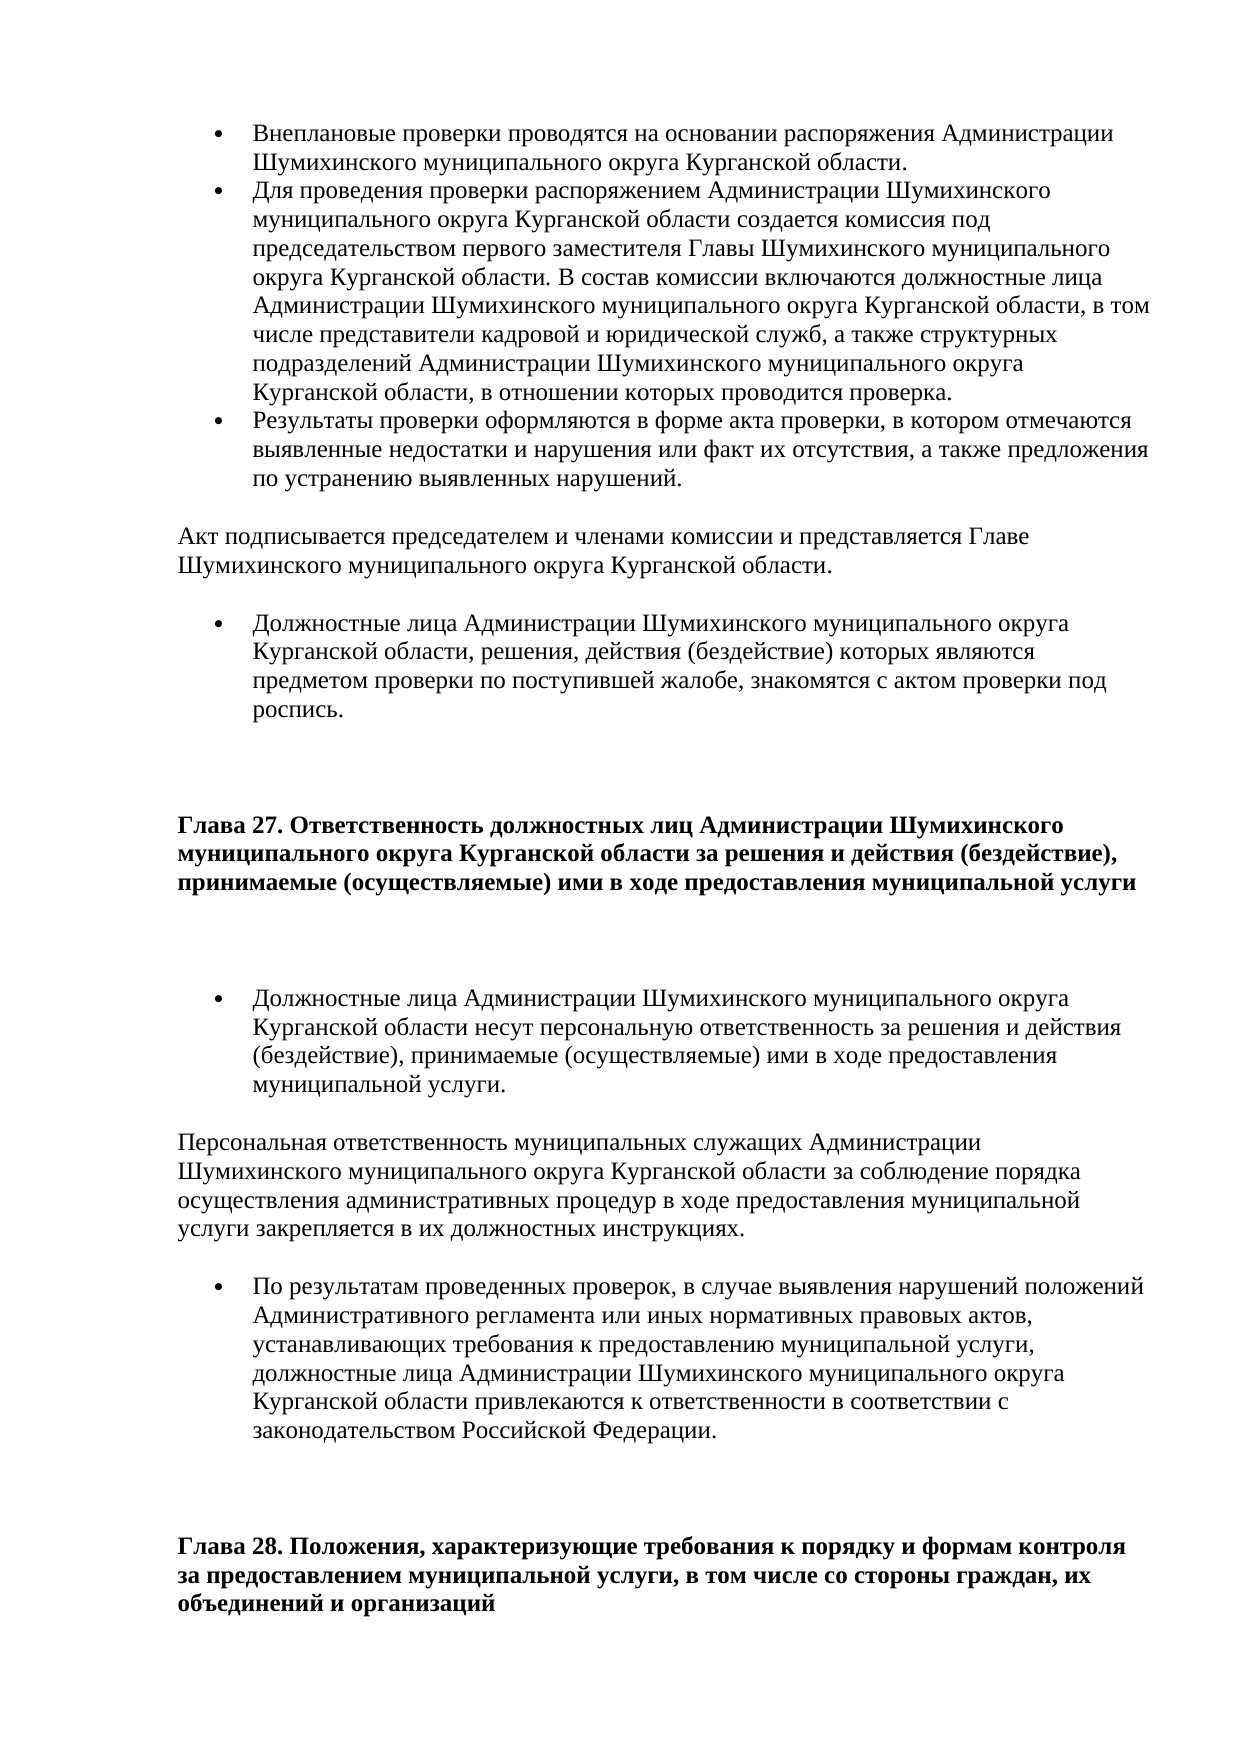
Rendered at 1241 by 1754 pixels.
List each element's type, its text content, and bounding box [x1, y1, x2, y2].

text Акт подписывается председателем и членами комиссии и представляется Главе Шумихинского муниципального округа Курганской области. [177, 521, 1152, 578]
list По результатам проведенных проверок, в случае выявления нарушений положений Административного регламента или иных нормативных правовых актов, устанавливающих требования к предоставлению муниципальной услуги, должностные лица Администрации Шумихинского муниципального округа Курганской области привлекаются к ответственности в соответствии с законодательством Российской Федерации. [215, 1271, 1152, 1444]
list Внеплановые проверки проводятся на основании распоряжения Администрации Шумихинского муниципального округа Курганской области. [215, 118, 1152, 176]
list Должностные лица Администрации Шумихинского муниципального округа Курганской области, решения, действия (бездействие) которых являются предметом проверки по поступившей жалобе, знакомятся с актом проверки под роспись. [215, 608, 1152, 723]
list Для проведения проверки распоряжением Администрации Шумихинского муниципального округа Курганской области создается комиссия под председательством первого заместителя Главы Шумихинского муниципального округа Курганской области. В состав комиссии включаются должностные лица Администрации Шумихинского муниципального округа Курганской области, в том числе представители кадровой и юридической служб, а также структурных подразделений Администрации Шумихинского муниципального округа Курганской области, в отношении которых проводится проверка. [215, 176, 1152, 406]
text Персональная ответственность муниципальных служащих Администрации Шумихинского муниципального округа Курганской области за соблюдение порядка осуществления административных процедур в ходе предоставления муниципальной услуги закрепляется в их должностных инструкциях. [177, 1127, 1152, 1242]
list Должностные лица Администрации Шумихинского муниципального округа Курганской области несут персональную ответственность за решения и действия (бездействие), принимаемые (осуществляемые) ими в ходе предоставления муниципальной услуги. [215, 983, 1152, 1098]
text Глава 28. Положения, характеризующие требования к порядку и формам контроля за предоставлением муниципальной услуги, в том числе со стороны граждан, их объединений и организаций [177, 1531, 1152, 1617]
text Глава 27. Ответственность должностных лиц Администрации Шумихинского муниципального округа Курганской области за решения и действия (бездействие), принимаемые (осуществляемые) ими в ходе предоставления муниципальной услуги [177, 810, 1152, 896]
list Результаты проверки оформляются в форме акта проверки, в котором отмечаются выявленные недостатки и нарушения или факт их отсутствия, а также предложения по устранению выявленных нарушений. [215, 406, 1152, 492]
